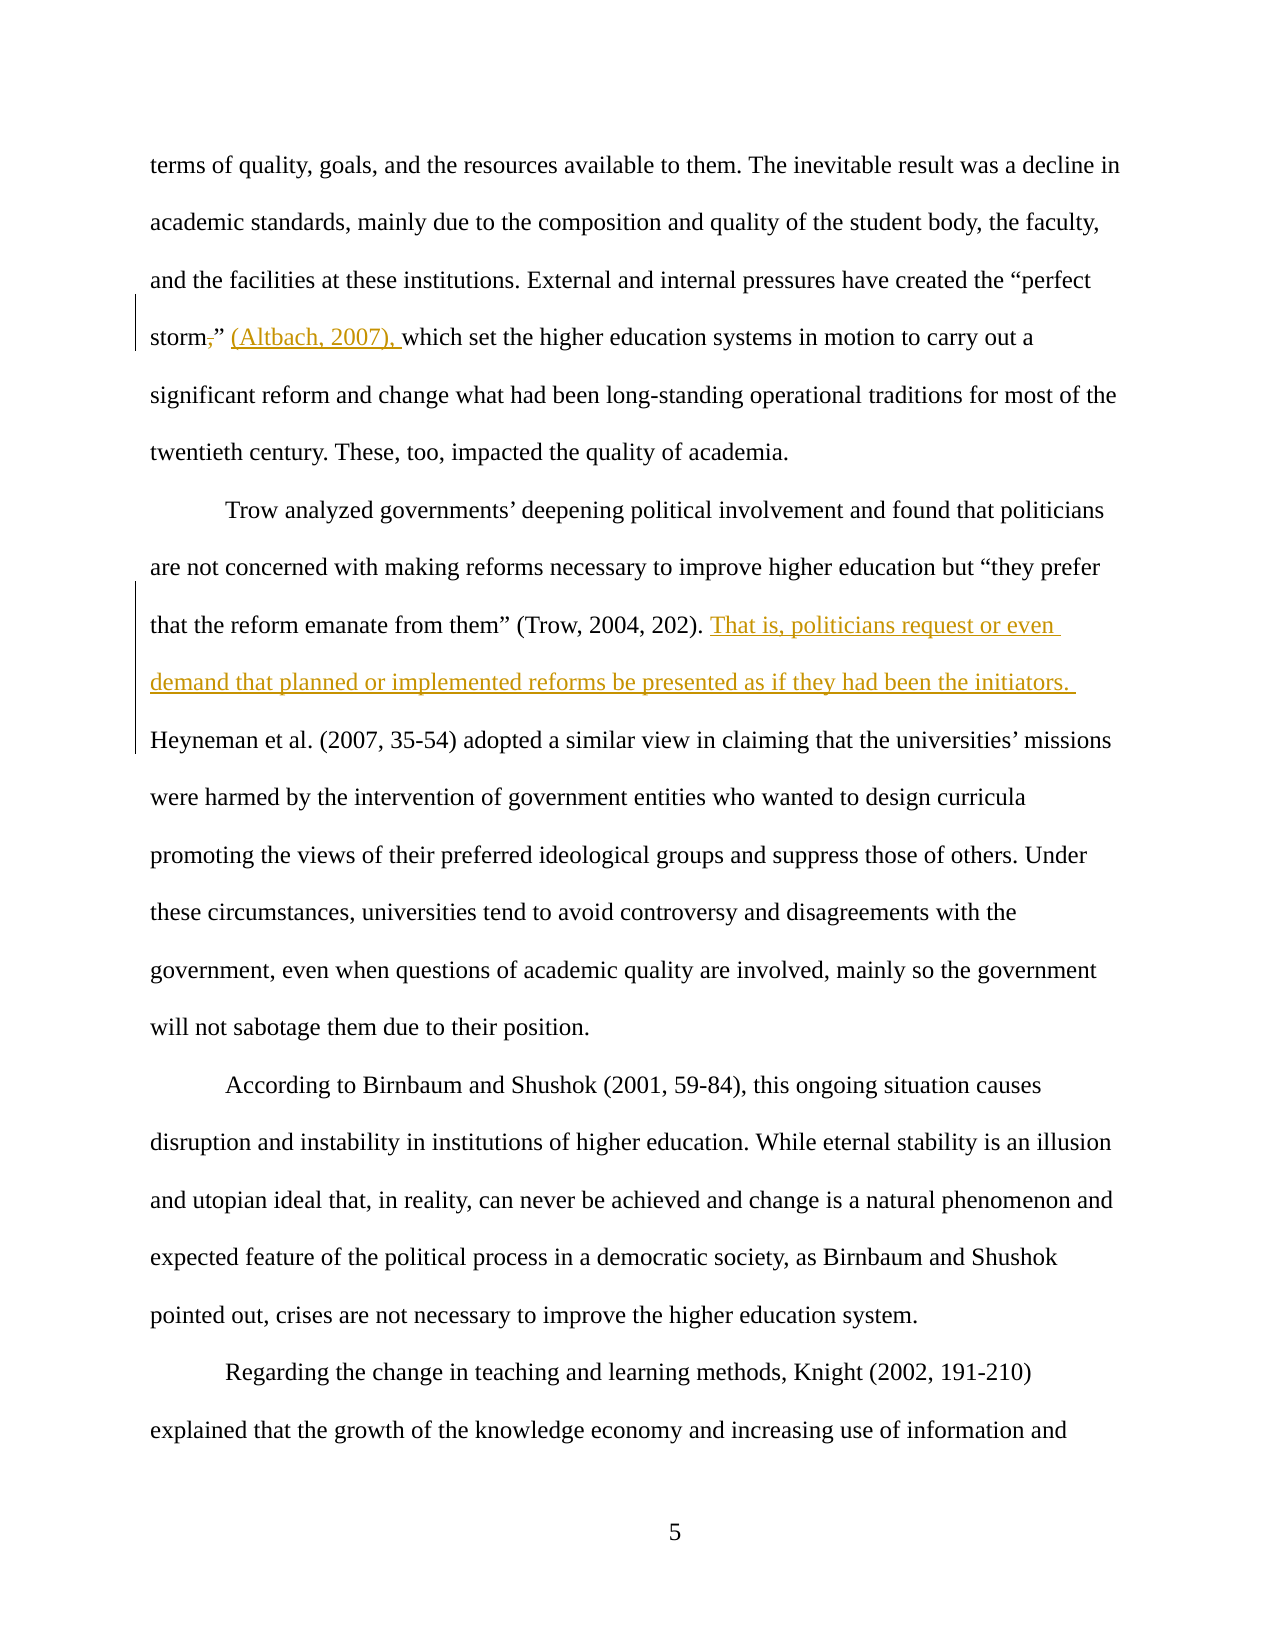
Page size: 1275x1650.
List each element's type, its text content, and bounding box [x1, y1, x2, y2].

text Trow analyzed governments’ deepening political involvement and found that politicians are not concerned with making reforms necessary to improve higher education but “they prefer that the reform emanate from them” (Trow, 2004, 202). Heyneman et al. (2007, 35-54) adopted a similar view in claiming that the universities’ missions were harmed by the intervention of government entities who wanted to design curricula promoting the views of their preferred ideological groups and suppress those of others. Under these circumstances, universities tend to avoid controversy and disagreements with the government, even when questions of academic quality are involved, mainly so the government will not sabotage them due to their position. [150, 495, 1125, 1041]
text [150, 150, 1125, 466]
text According to Birnbaum and Shushok (2001, 59-84), this ongoing situation causes disruption and instability in institutions of higher education. While eternal stability is an illusion and utopian ideal that, in reality, can never be achieved and change is a natural phenomenon and expected feature of the political process in a democratic society, as Birnbaum and Shushok pointed out, crises are not necessary to improve the higher education system. [150, 1070, 1125, 1329]
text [150, 1357, 1125, 1444]
